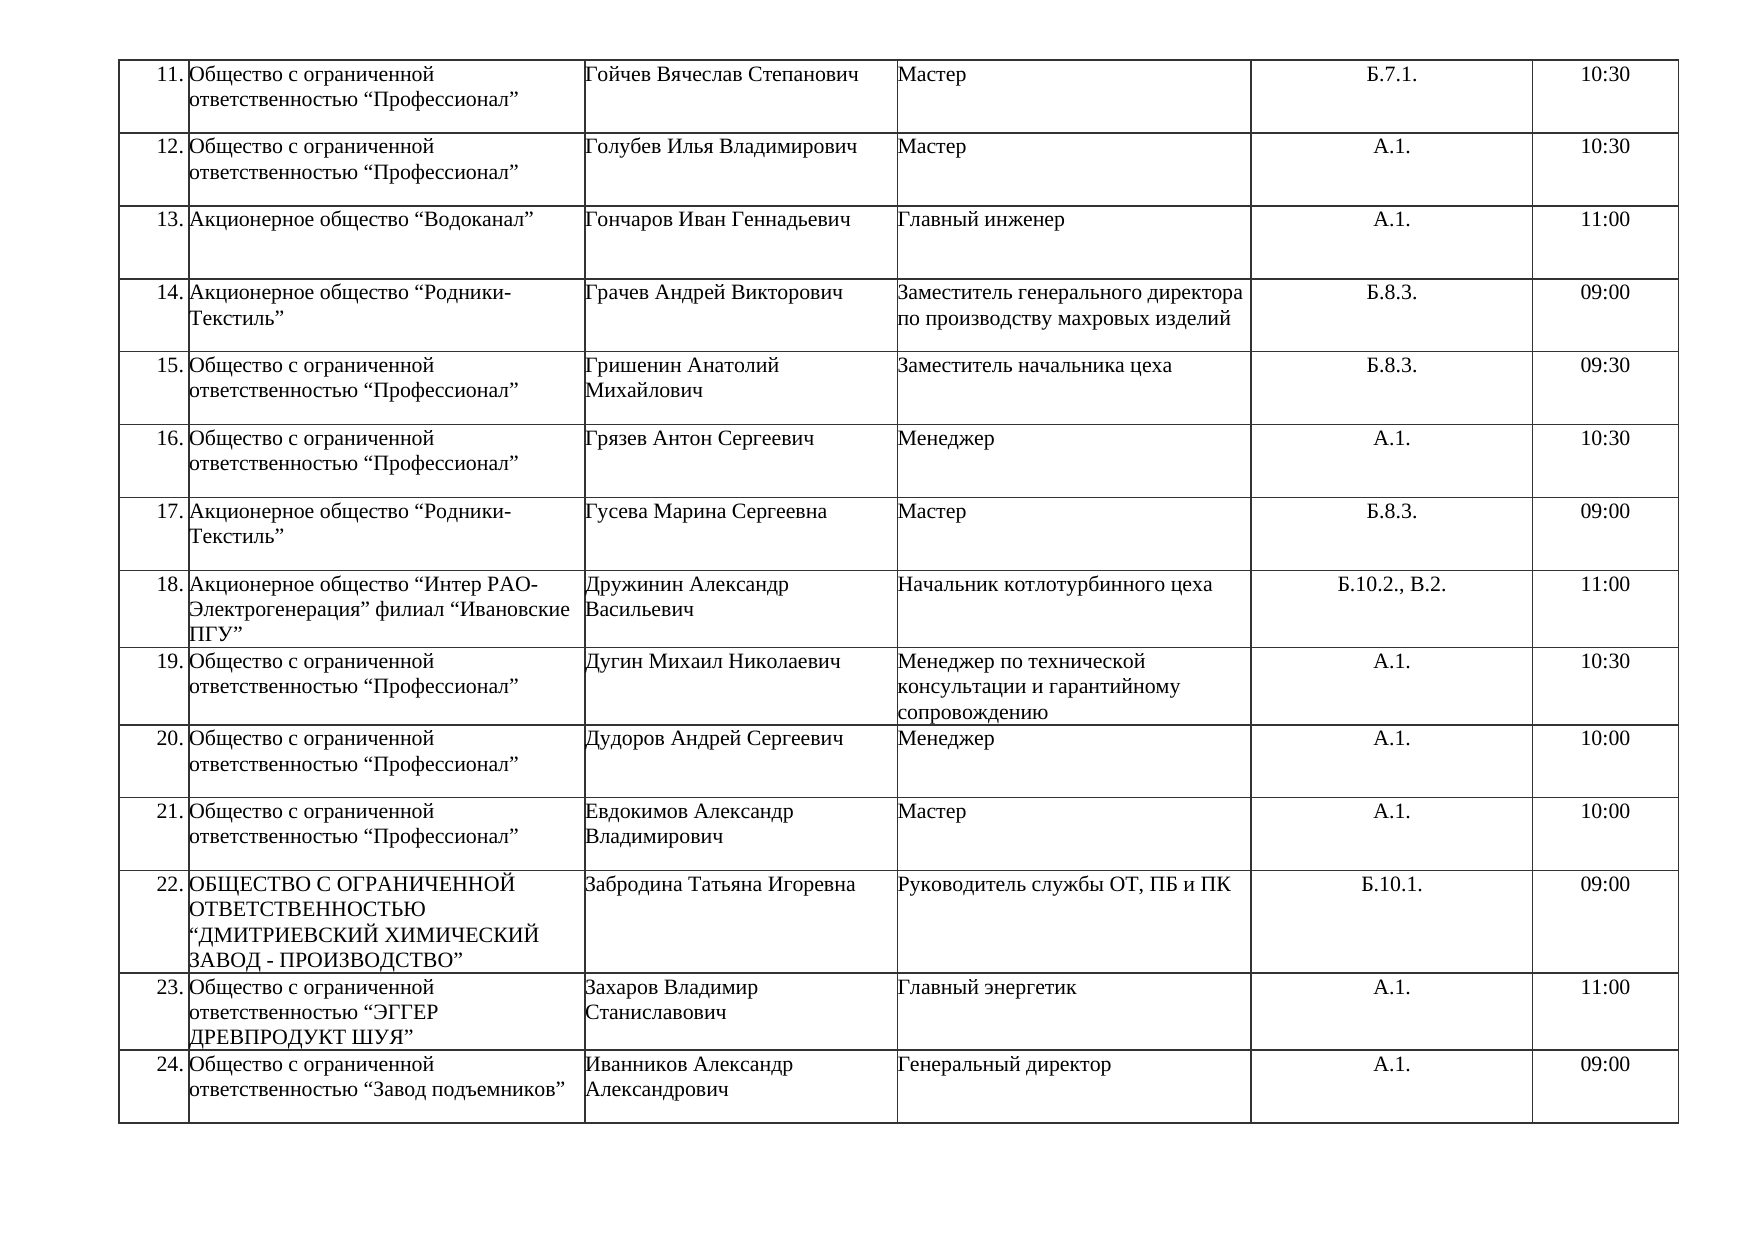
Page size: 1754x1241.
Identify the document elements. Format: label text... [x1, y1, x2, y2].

table_cell Акционерное общество “Интер РАО-Электрогенерация” филиал “Ивановские ПГУ” [190, 571, 584, 647]
table_cell Мастер [898, 498, 1250, 569]
table_cell Дугин Михаил Николаевич [586, 648, 897, 724]
table_cell Грязев Антон Сергеевич [586, 425, 897, 497]
table_cell 11:00 [1533, 571, 1678, 647]
table_cell Заместитель начальника цеха [898, 352, 1250, 424]
table_cell Дружинин Александр Васильевич [586, 571, 897, 647]
table_cell Общество с ограниченной ответственностью “ЭГГЕР ДРЕВПРОДУКТ ШУЯ” [190, 974, 584, 1049]
table_cell Общество с ограниченной ответственностью “Профессионал” [190, 726, 584, 797]
table_cell 10:30 [1533, 425, 1678, 497]
table_cell Руководитель службы ОТ, ПБ и ПК [898, 871, 1250, 972]
table_cell 10:30 [1533, 648, 1678, 724]
table_cell Голубев Илья Владимирович [586, 134, 897, 205]
table_cell Общество с ограниченной ответственностью “Профессионал” [190, 425, 584, 497]
table_cell 09:00 [1533, 871, 1678, 972]
table_cell Главный инженер [898, 207, 1250, 278]
table_cell [120, 425, 188, 497]
table_cell Б.10.1. [1252, 871, 1532, 972]
table_cell Общество с ограниченной ответственностью “Профессионал” [190, 352, 584, 424]
table_cell Захаров Владимир Станиславович [586, 974, 897, 1049]
table_cell [120, 61, 188, 132]
table_cell [120, 134, 188, 205]
table_cell А.1. [1252, 798, 1532, 870]
table_cell А.1. [1252, 726, 1532, 797]
table_cell Общество с ограниченной ответственностью “Профессионал” [190, 134, 584, 205]
table_cell Менеджер [898, 425, 1250, 497]
table_cell Менеджер по технической консультации и гарантийному сопровождению [898, 648, 1250, 724]
table_cell Б.8.3. [1252, 352, 1532, 424]
table_cell Забродина Татьяна Игоревна [586, 871, 897, 972]
table_cell Акционерное общество “Родники-Текстиль” [190, 498, 584, 569]
table_cell Мастер [898, 134, 1250, 205]
table_cell Мастер [898, 61, 1250, 132]
table_cell [120, 648, 188, 724]
table_cell Грачев Андрей Викторович [586, 280, 897, 351]
table_cell 09:00 [1533, 280, 1678, 351]
table_cell Генеральный директор [898, 1051, 1250, 1122]
table_cell Иванников Александр Александрович [586, 1051, 897, 1122]
table_cell Б.8.3. [1252, 498, 1532, 569]
table_cell Мастер [898, 798, 1250, 870]
table_cell [120, 207, 188, 278]
table_cell Менеджер [898, 726, 1250, 797]
table_cell А.1. [1252, 134, 1532, 205]
table_cell Б.10.2., В.2. [1252, 571, 1532, 647]
table_cell [120, 1051, 188, 1122]
table_cell Общество с ограниченной ответственностью “Профессионал” [190, 648, 584, 724]
table_cell 10:30 [1533, 61, 1678, 132]
table_cell Общество с ограниченной ответственностью “Профессионал” [190, 61, 584, 132]
table_cell Евдокимов Александр Владимирович [586, 798, 897, 870]
table_cell 09:00 [1533, 498, 1678, 569]
table_cell ОБЩЕСТВО С ОГРАНИЧЕННОЙ ОТВЕТСТВЕННОСТЬЮ “ДМИТРИЕВСКИЙ ХИМИЧЕСКИЙ ЗАВОД - ПРОИЗВОДСТВО” [190, 871, 584, 972]
table_cell А.1. [1252, 425, 1532, 497]
table_cell [120, 871, 188, 972]
table_cell [120, 498, 188, 569]
table_cell 10:30 [1533, 134, 1678, 205]
table_cell А.1. [1252, 974, 1532, 1049]
table_cell Акционерное общество “Водоканал” [190, 207, 584, 278]
table_cell Заместитель генерального директора по производству махровых изделий [898, 280, 1250, 351]
table_cell [120, 571, 188, 647]
table_cell 10:00 [1533, 798, 1678, 870]
table_cell Гончаров Иван Геннадьевич [586, 207, 897, 278]
table_cell 11:00 [1533, 974, 1678, 1049]
table_cell 10:00 [1533, 726, 1678, 797]
table_cell [120, 974, 188, 1049]
table_cell А.1. [1252, 1051, 1532, 1122]
table_cell Акционерное общество “Родники-Текстиль” [190, 280, 584, 351]
table_cell Гусева Марина Сергеевна [586, 498, 897, 569]
table_cell А.1. [1252, 648, 1532, 724]
table_cell Общество с ограниченной ответственностью “Завод подъемников” [190, 1051, 584, 1122]
table_cell 09:00 [1533, 1051, 1678, 1122]
table_cell Б.8.3. [1252, 280, 1532, 351]
table_cell [120, 352, 188, 424]
table_cell [120, 798, 188, 870]
table_cell [120, 726, 188, 797]
table_cell А.1. [1252, 207, 1532, 278]
table_cell Начальник котлотурбинного цеха [898, 571, 1250, 647]
table_cell Гойчев Вячеслав Степанович [586, 61, 897, 132]
table_cell Дудоров Андрей Сергеевич [586, 726, 897, 797]
table_cell Главный энергетик [898, 974, 1250, 1049]
table_cell [120, 280, 188, 351]
table_cell 09:30 [1533, 352, 1678, 424]
table_cell Б.7.1. [1252, 61, 1532, 132]
table_cell Общество с ограниченной ответственностью “Профессионал” [190, 798, 584, 870]
table_cell 11:00 [1533, 207, 1678, 278]
table_cell Гришенин Анатолий Михайлович [586, 352, 897, 424]
